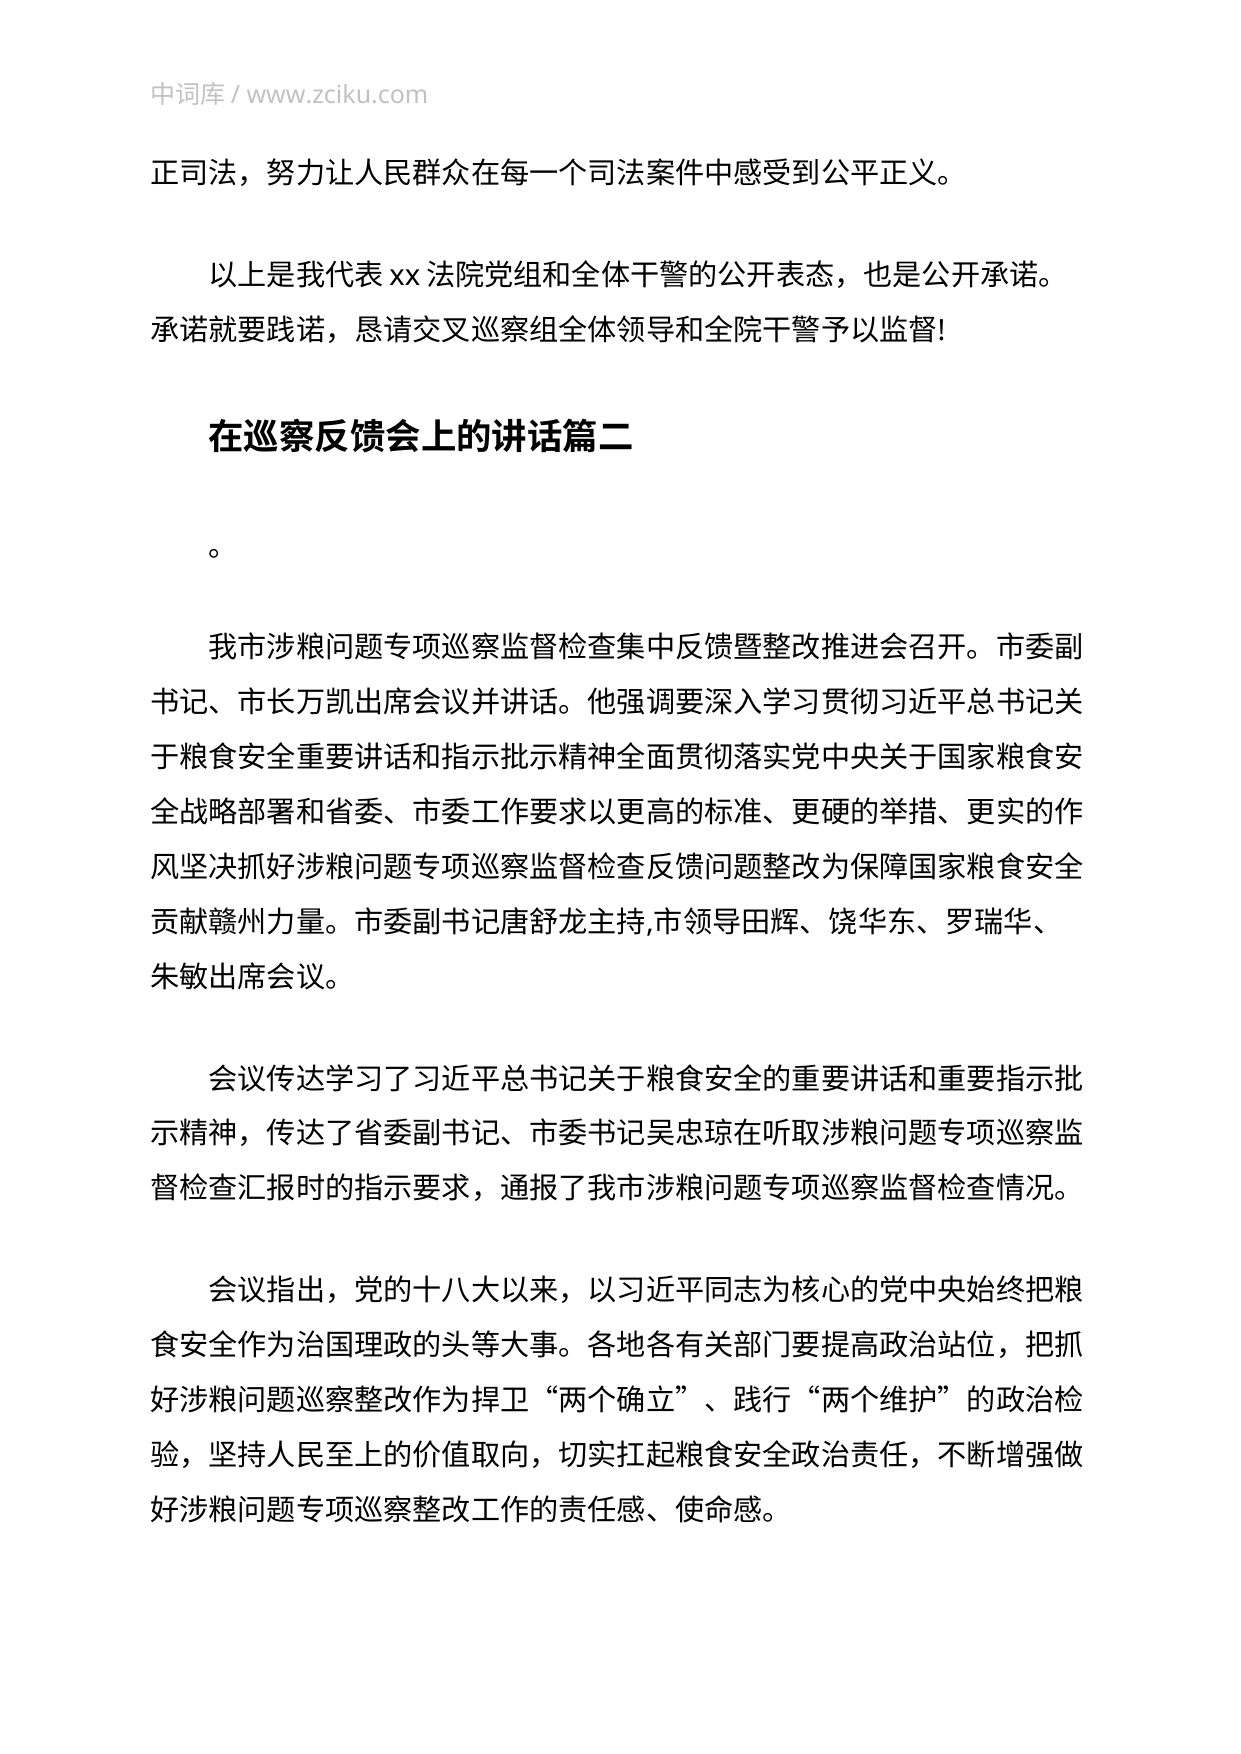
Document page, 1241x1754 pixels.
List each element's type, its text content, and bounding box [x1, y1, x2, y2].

text 。 [150, 522, 1090, 564]
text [150, 150, 1090, 192]
text 我市涉粮问题专项巡察监督检查集中反馈暨整改推进会召开。市委副书记、市长万凯出席会议并讲话。他强调要深入学习贯彻习近平总书记关于粮食安全重要讲话和指示批示精神全面贯彻落实党中央关于国家粮食安全战略部署和省委、市委工作要求以更高的标准、更硬的举措、更实的作风坚决抓好涉粮问题专项巡察监督检查反馈问题整改为保障国家粮食安全贡献赣州力量。市委副书记唐舒龙主持,市领导田辉、饶华东、罗瑞华、朱敏出席会议。 [150, 624, 1090, 996]
text 在巡察反馈会上的讲话篇二 [150, 409, 1090, 460]
text 会议指出，党的十八大以来，以习近平同志为核心的党中央始终把粮食安全作为治国理政的头等大事。各地各有关部门要提高政治站位，把抓好涉粮问题巡察整改作为捍卫“两个确立”、践行“两个维护”的政治检验，坚持人民至上的价值取向，切实扛起粮食安全政治责任，不断增强做好涉粮问题专项巡察整改工作的责任感、使命感。 [150, 1267, 1090, 1529]
text 会议传达学习了习近平总书记关于粮食安全的重要讲话和重要指示批示精神，传达了省委副书记、市委书记吴忠琼在听取涉粮问题专项巡察监督检查汇报时的指示要求，通报了我市涉粮问题专项巡察监督检查情况。 [150, 1055, 1090, 1207]
text 以上是我代表xx法院党组和全体干警的公开表态，也是公开承诺。承诺就要践诺，恳请交叉巡察组全体领导和全院干警予以监督! [150, 252, 1090, 349]
